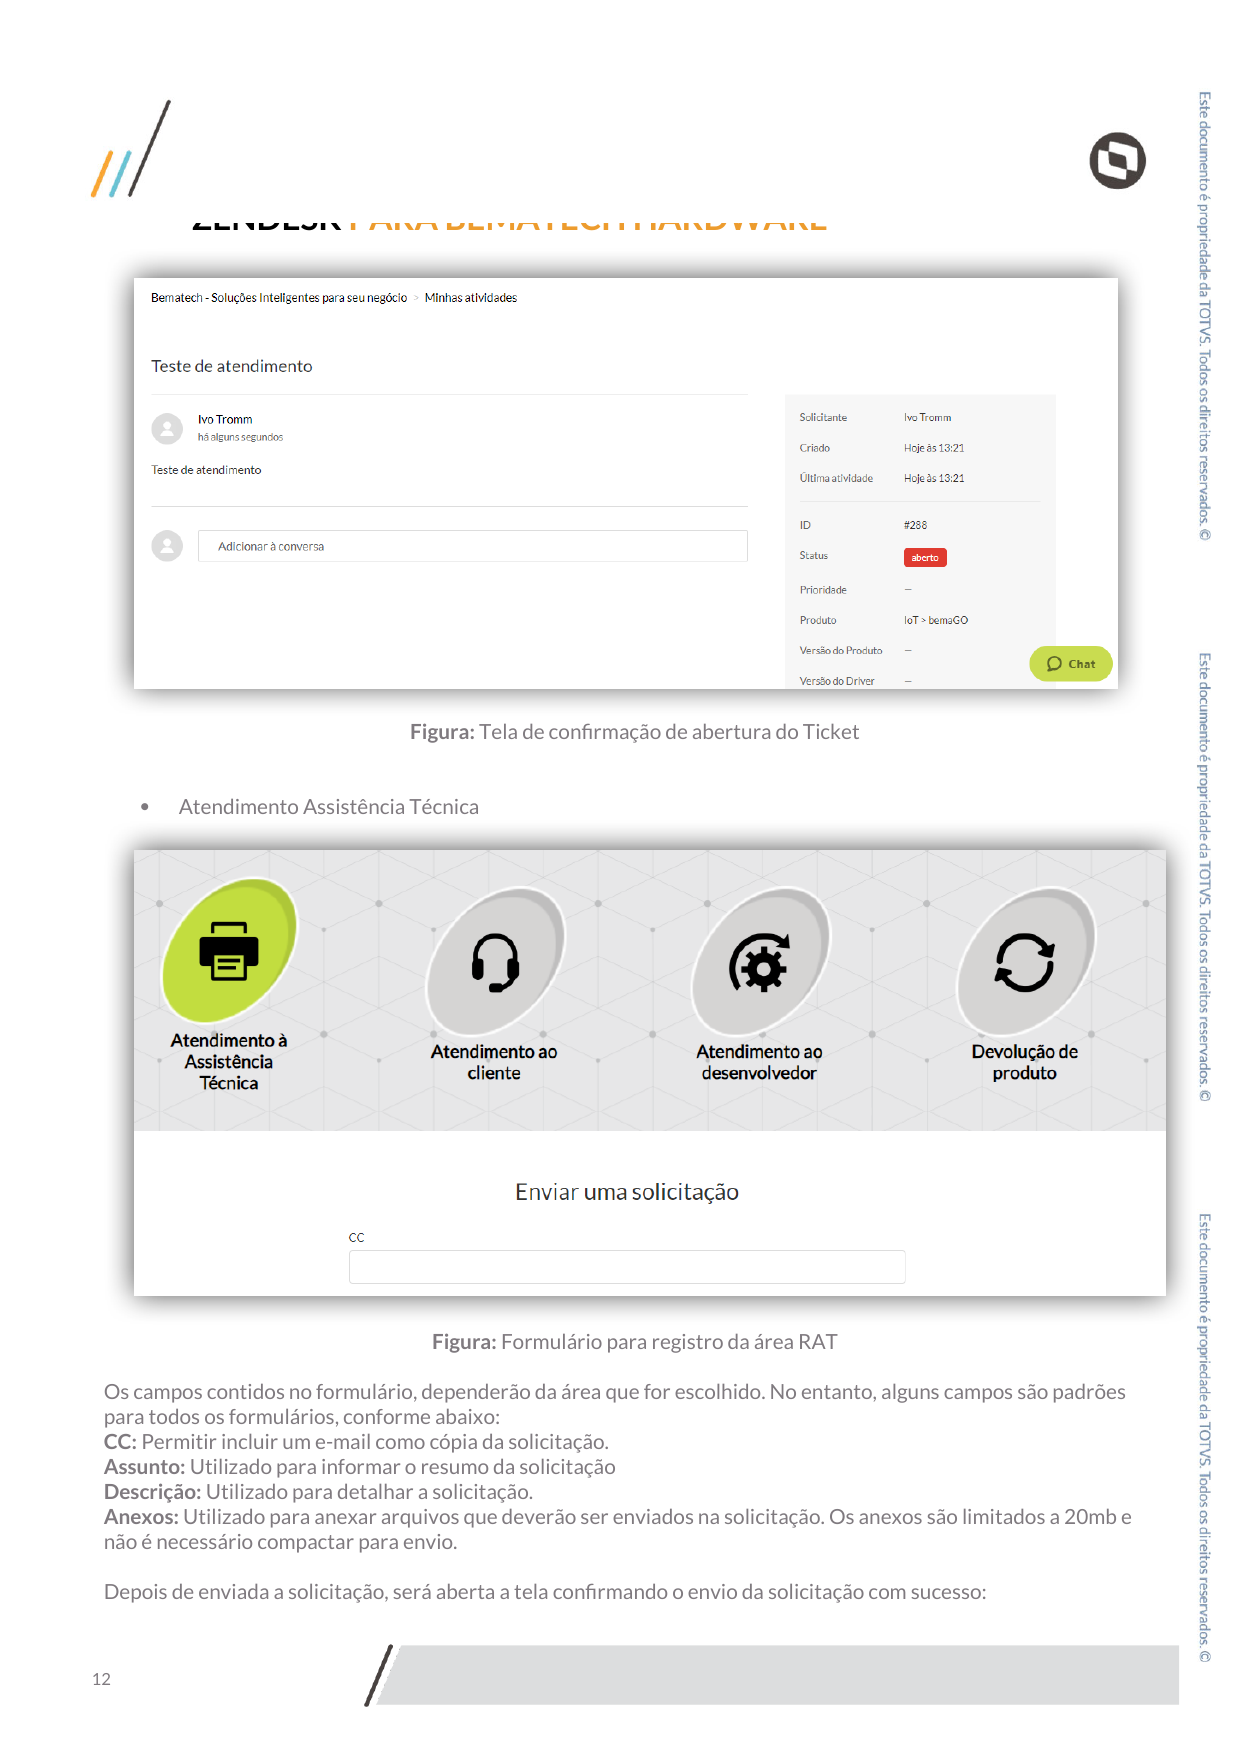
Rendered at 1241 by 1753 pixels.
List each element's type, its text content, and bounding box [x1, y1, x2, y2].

picture [134, 850, 1166, 1296]
text Depois de enviada a solicitação, será aberta a tela confirmando o envio da solicitação com sucesso: [103, 1579, 1166, 1604]
text CC: Permitir incluir um e-mail como cópia da solicitação. [103, 1429, 1166, 1454]
text Anexos: Utilizado para anexar arquivos que deverão ser enviados na solicitação. Os anexos são limitados a 20mb e não é necessário compactar para envio. [103, 1504, 1166, 1554]
text Figura: Tela de confirmação de abertura do Ticket [103, 719, 1166, 744]
text Os campos contidos no formulário, dependerão da área que for escolhido. No entanto, alguns campos são padrões para todos os formulários, conforme abaixo: [103, 1379, 1166, 1429]
list Atendimento Assistência Técnica [141, 794, 1166, 819]
picture [73, 73, 1211, 1662]
picture [134, 278, 1118, 689]
text Descrição: Utilizado para detalhar a solicitação. [103, 1479, 1166, 1504]
text Figura: Formulário para registro da área RAT [103, 1329, 1166, 1354]
text Assunto: Utilizado para informar o resumo da solicitação [103, 1454, 1166, 1479]
picture [56, 1642, 1180, 1707]
